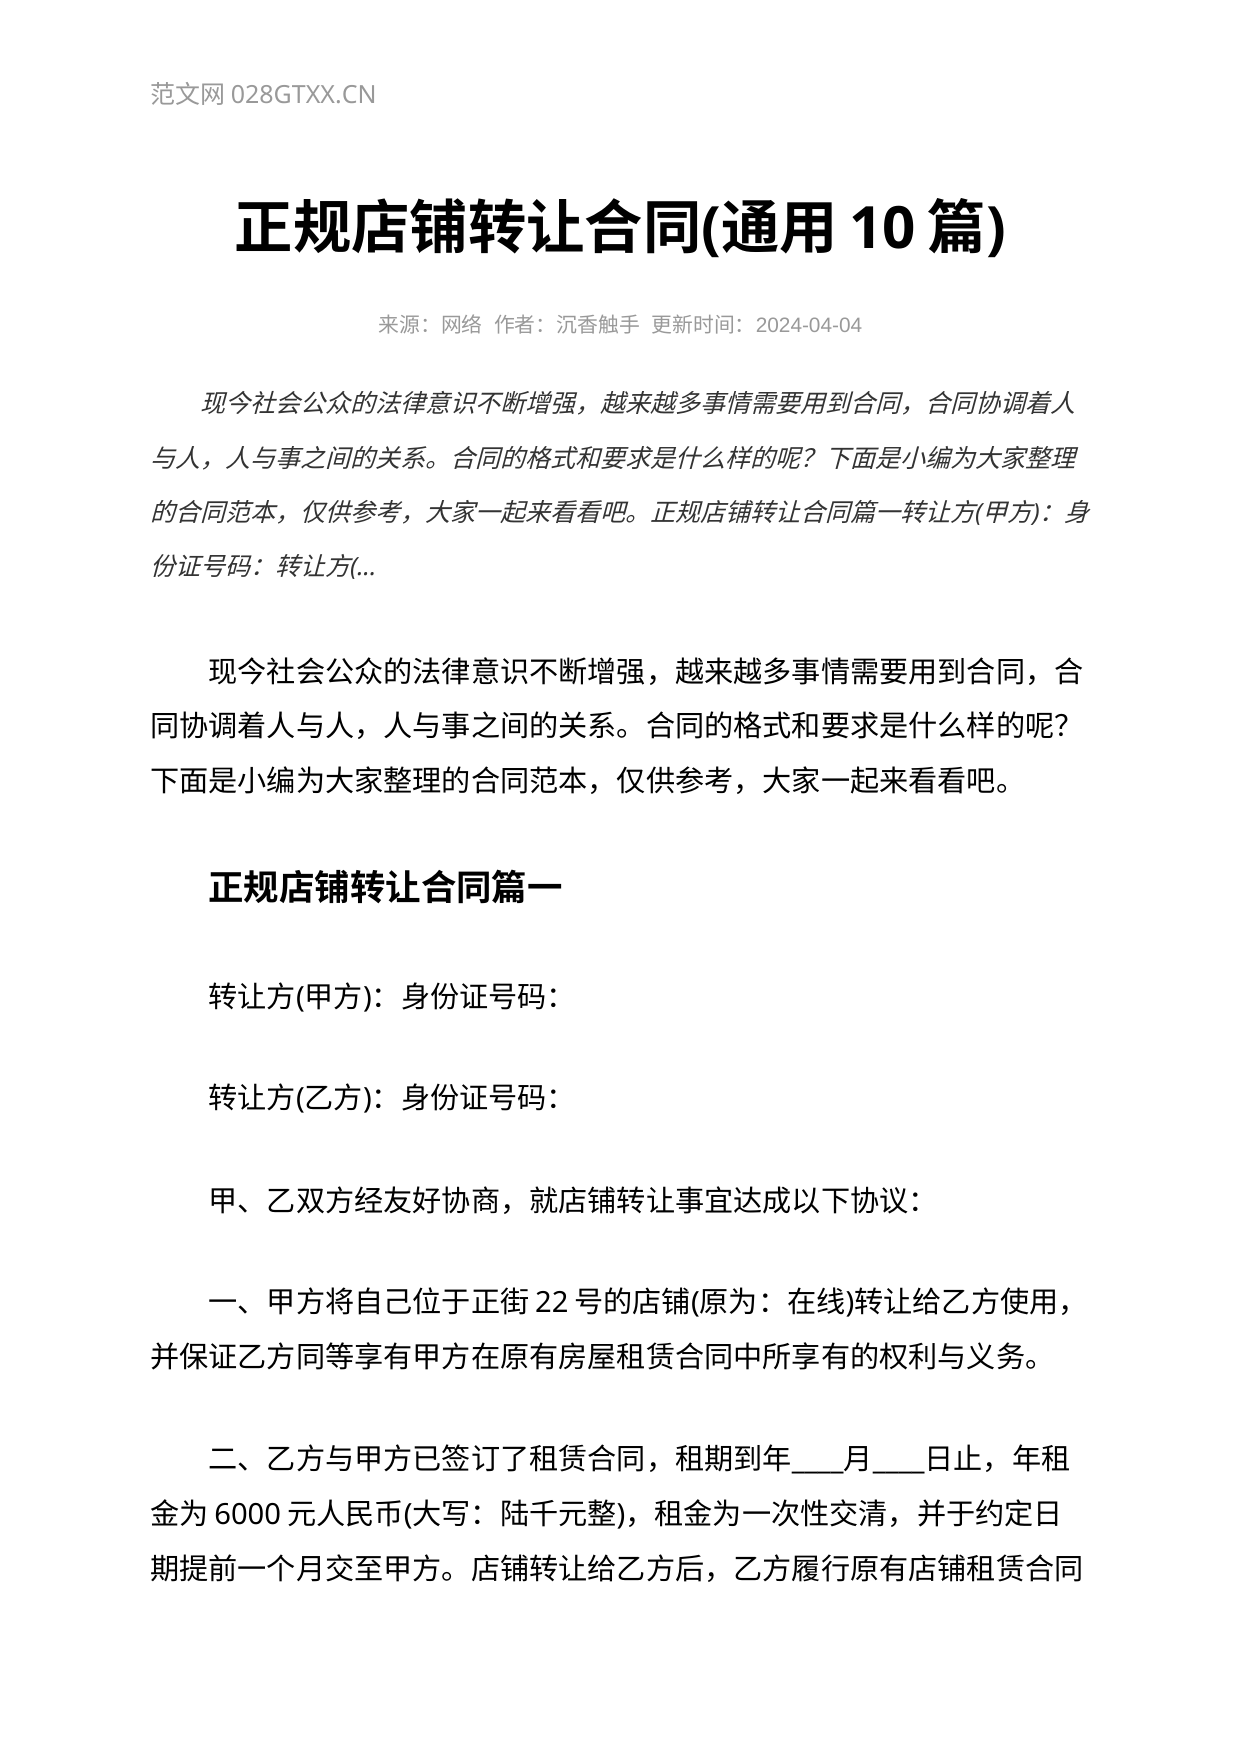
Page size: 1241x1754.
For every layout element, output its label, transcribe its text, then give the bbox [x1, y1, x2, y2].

text 转让方(甲方)：身份证号码： [150, 973, 1090, 1016]
text 一、甲方将自己位于正街22号的店铺(原为：在线)转让给乙方使用，并保证乙方同等享有甲方在原有房屋租赁合同中所享有的权利与义务。 [150, 1279, 1090, 1376]
text 现今社会公众的法律意识不断增强，越来越多事情需要用到合同，合同协调着人与人，人与事之间的关系。合同的格式和要求是什么样的呢？下面是小编为大家整理的合同范本，仅供参考，大家一起来看看吧。正规店铺转让合同篇一转让方(甲方)：身份证号码：转让方(... [150, 384, 1090, 583]
text 转让方(乙方)：身份证号码： [150, 1075, 1090, 1117]
text 来源：网络 作者：沉香触手 更新时间：2024-04-04 [150, 313, 1090, 337]
text 现今社会公众的法律意识不断增强，越来越多事情需要用到合同，合同协调着人与人，人与事之间的关系。合同的格式和要求是什么样的呢？下面是小编为大家整理的合同范本，仅供参考，大家一起来看看吧。 [150, 648, 1090, 800]
text 甲、乙双方经友好协商，就店铺转让事宜达成以下协议： [150, 1177, 1090, 1219]
subtitle 正规店铺转让合同(通用10篇) [150, 181, 1090, 266]
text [150, 1436, 1090, 1588]
text 正规店铺转让合同篇一 [150, 860, 1090, 911]
